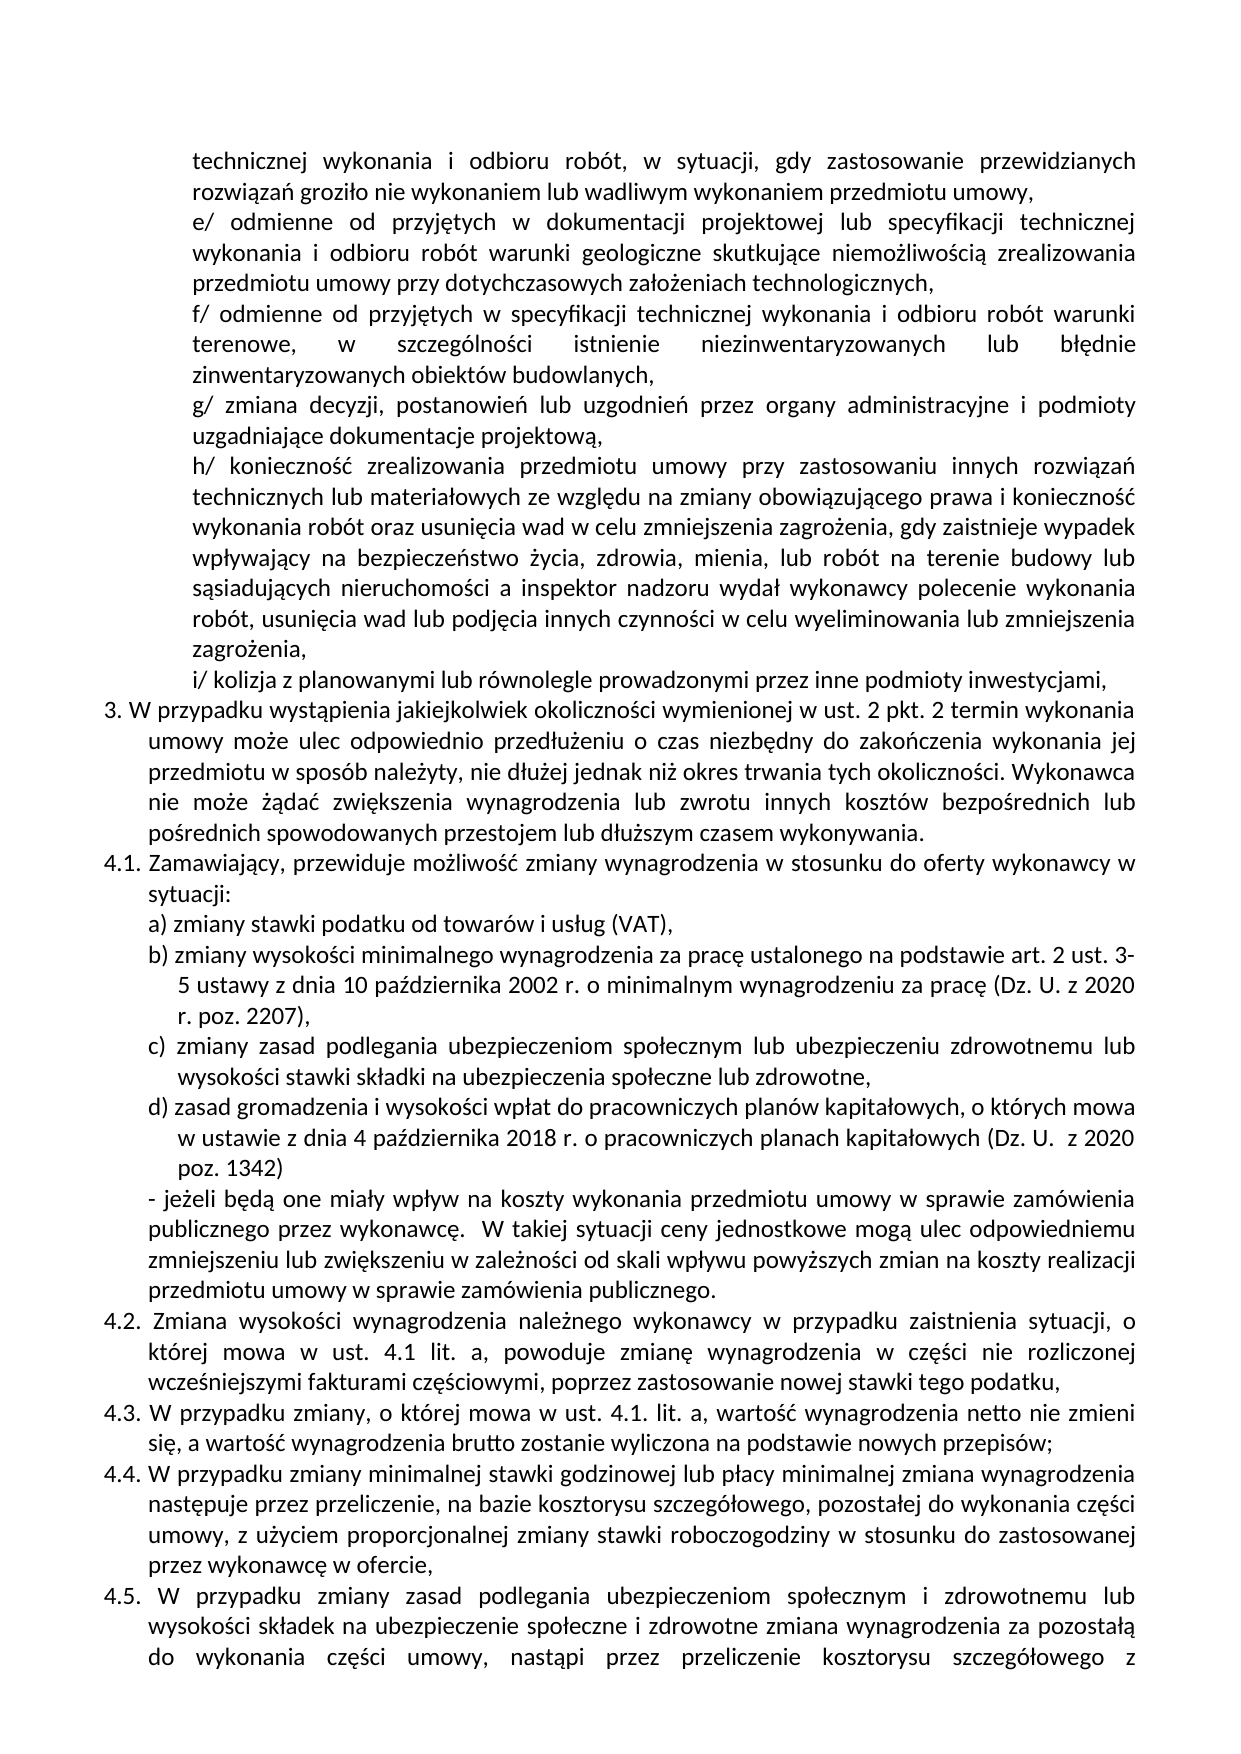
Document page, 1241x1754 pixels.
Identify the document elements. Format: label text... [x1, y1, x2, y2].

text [103, 1580, 1137, 1671]
text e/ odmienne od przyjętych w dokumentacji projektowej lub specyfikacji technicznej wykonania i odbioru robót warunki geologiczne skutkujące niemożliwością zrealizowania przedmiotu umowy przy dotychczasowych założeniach technologicznych, [192, 206, 1137, 298]
text d) zasad gromadzenia i wysokości wpłat do pracowniczych planów kapitałowych, o których mowa w ustawie z dnia 4 października 2018 r. o pracowniczych planach kapitałowych (Dz. U. z 2020 poz. 1342) [148, 1091, 1137, 1183]
text b) zmiany wysokości minimalnego wynagrodzenia za pracę ustalonego na podstawie art. 2 ust. 3-5 ustawy z dnia 10 października 2002 r. o minimalnym wynagrodzeniu za pracę (Dz. U. z 2020 r. poz. 2207), [148, 939, 1137, 1030]
text i/ kolizja z planowanymi lub równolegle prowadzonymi przez inne podmioty inwestycjami, [192, 664, 1137, 695]
text g/ zmiana decyzji, postanowień lub uzgodnień przez organy administracyjne i podmioty uzgadniające dokumentacje projektową, [192, 389, 1137, 451]
text h/ konieczność zrealizowania przedmiotu umowy przy zastosowaniu innych rozwiązań technicznych lub materiałowych ze względu na zmiany obowiązującego prawa i konieczność wykonania robót oraz usunięcia wad w celu zmniejszenia zagrożenia, gdy zaistnieje wypadek wpływający na bezpieczeństwo życia, zdrowia, mienia, lub robót na terenie budowy lub sąsiadujących nieruchomości a inspektor nadzoru wydał wykonawcy polecenie wykonania robót, usunięcia wad lub podjęcia innych czynności w celu wyeliminowania lub zmniejszenia zagrożenia, [192, 451, 1137, 664]
text - jeżeli będą one miały wpływ na koszty wykonania przedmiotu umowy w sprawie zamówienia publicznego przez wykonawcę. W takiej sytuacji ceny jednostkowe mogą ulec odpowiedniemu zmniejszeniu lub zwiększeniu w zależności od skali wpływu powyższych zmian na koszty realizacji przedmiotu umowy w sprawie zamówienia publicznego. [148, 1183, 1137, 1305]
text c) zmiany zasad podlegania ubezpieczeniom społecznym lub ubezpieczeniu zdrowotnemu lub wysokości stawki składki na ubezpieczenia społeczne lub zdrowotne, [148, 1030, 1137, 1091]
text 4.4. W przypadku zmiany minimalnej stawki godzinowej lub płacy minimalnej zmiana wynagrodzenia następuje przez przeliczenie, na bazie kosztorysu szczegółowego, pozostałej do wykonania części umowy, z użyciem proporcjonalnej zmiany stawki roboczogodziny w stosunku do zastosowanej przez wykonawcę w ofercie, [103, 1458, 1137, 1580]
text 4.3. W przypadku zmiany, o której mowa w ust. 4.1. lit. a, wartość wynagrodzenia netto nie zmieni się, a wartość wynagrodzenia brutto zostanie wyliczona na podstawie nowych przepisów; [103, 1397, 1137, 1458]
text a) zmiany stawki podatku od towarów i usług (VAT), [148, 908, 1137, 939]
text f/ odmienne od przyjętych w specyfikacji technicznej wykonania i odbioru robót warunki terenowe, w szczególności istnienie niezinwentaryzowanych lub błędnie zinwentaryzowanych obiektów budowlanych, [192, 298, 1137, 389]
text 4.2. Zmiana wysokości wynagrodzenia należnego wykonawcy w przypadku zaistnienia sytuacji, o której mowa w ust. 4.1 lit. a, powoduje zmianę wynagrodzenia w części nie rozliczonej wcześniejszymi fakturami częściowymi, poprzez zastosowanie nowej stawki tego podatku, [103, 1305, 1137, 1397]
text 3. W przypadku wystąpienia jakiejkolwiek okoliczności wymienionej w ust. 2 pkt. 2 termin wykonania umowy może ulec odpowiednio przedłużeniu o czas niezbędny do zakończenia wykonania jej przedmiotu w sposób należyty, nie dłużej jednak niż okres trwania tych okoliczności. Wykonawca nie może żądać zwiększenia wynagrodzenia lub zwrotu innych kosztów bezpośrednich lub pośrednich spowodowanych przestojem lub dłuższym czasem wykonywania. [103, 695, 1137, 847]
text 4.1. Zamawiający, przewiduje możliwość zmiany wynagrodzenia w stosunku do oferty wykonawcy w sytuacji: [103, 847, 1137, 908]
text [177, 145, 1137, 206]
